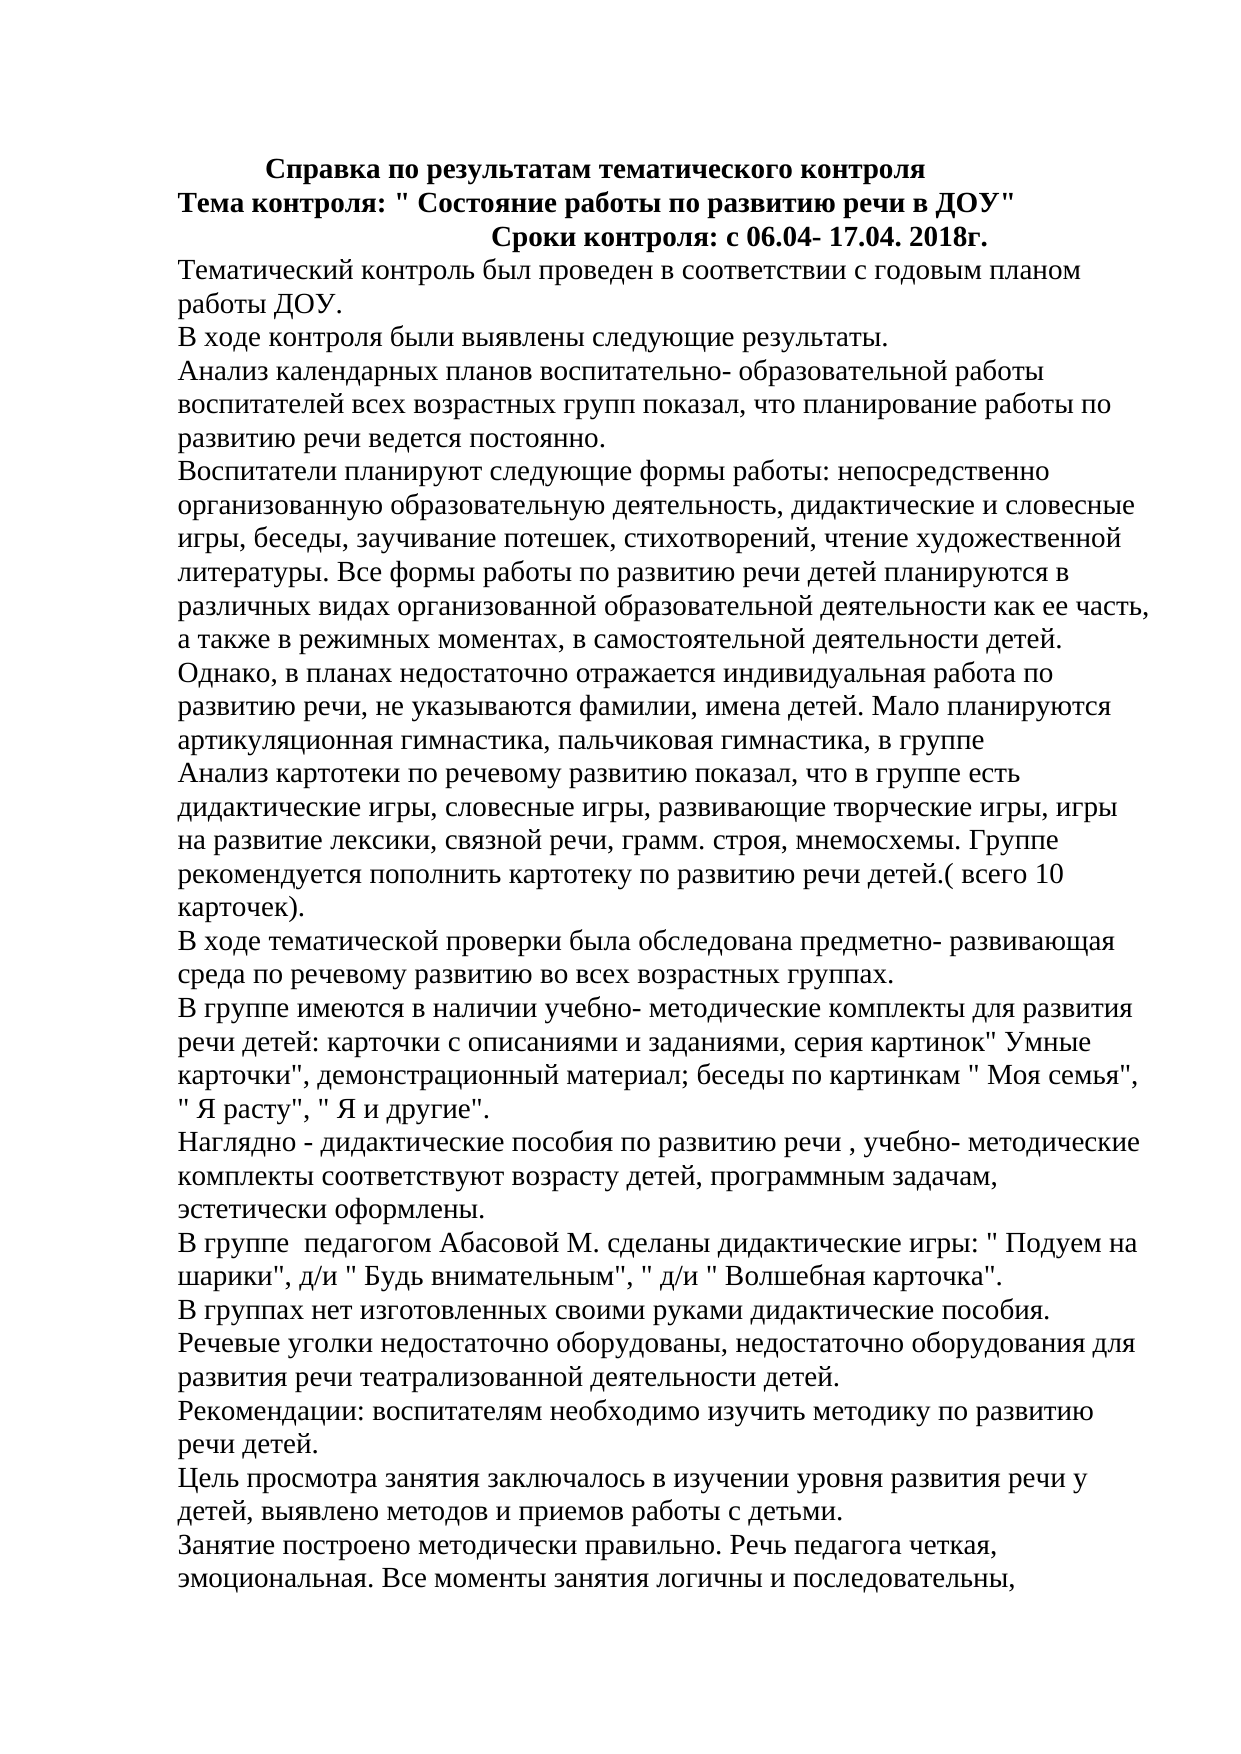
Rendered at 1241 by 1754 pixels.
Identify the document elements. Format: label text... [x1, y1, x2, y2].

text Анализ календарных планов воспитательно- образовательной работы воспитателей всех возрастных групп показал, что планирование работы по развитию речи ведется постоянно. [177, 353, 1152, 453]
text В ходе тематической проверки была обследована предметно- развивающая среда по речевому развитию во всех возрастных группах. [177, 923, 1152, 990]
text В группе имеются в наличии учебно- методические комплекты для развития речи детей: карточки с описаниями и заданиями, серия картинок" Умные карточки", демонстрационный материал; беседы по картинкам " Моя семья", " Я расту", " Я и другие". [177, 990, 1152, 1124]
text Тематический контроль был проведен в соответствии с годовым планом работы ДОУ. [177, 252, 1152, 319]
text В группе педагогом Абасовой М. сделаны дидактические игры: " Подуем на шарики", д/и " Будь внимательным", " д/и " Волшебная карточка". [177, 1225, 1152, 1292]
text Наглядно - дидактические пособия по развитию речи , учебно- методические комплекты соответствуют возрасту детей, программным задачам, эстетически оформлены. [177, 1124, 1152, 1225]
text Тема контроля: " Состояние работы по развитию речи в ДОУ" [177, 185, 1152, 219]
text Сроки контроля: с 06.04- 17.04. 2018г. [177, 219, 1152, 252]
text Однако, в планах недостаточно отражается индивидуальная работа по развитию речи, не указываются фамилии, имена детей. Мало планируются артикуляционная гимнастика, пальчиковая гимнастика, в группе [177, 655, 1152, 755]
text Анализ картотеки по речевому развитию показал, что в группе есть дидактические игры, словесные игры, развивающие творческие игры, игры на развитие лексики, связной речи, грамм. строя, мнемосхемы. Группе рекомендуется пополнить картотеку по развитию речи детей.( всего 10 карточек). [177, 755, 1152, 923]
text Рекомендации: воспитателям необходимо изучить методику по развитию речи детей. [177, 1393, 1152, 1460]
text В ходе контроля были выявлены следующие результаты. [177, 319, 1152, 353]
text Цель просмотра занятия заключалось в изучении уровня развития речи у детей, выявлено методов и приемов работы с детьми. [177, 1460, 1152, 1527]
text Воспитатели планируют следующие формы работы: непосредственно организованную образовательную деятельность, дидактические и словесные игры, беседы, заучивание потешек, стихотворений, чтение художественной литературы. Все формы работы по развитию речи детей планируются в различных видах организованной образовательной деятельности как ее часть, а также в режимных моментах, в самостоятельной деятельности детей. [177, 453, 1152, 655]
text В группах нет изготовленных своими руками дидактические пособия. Речевые уголки недостаточно оборудованы, недостаточно оборудования для развития речи театрализованной деятельности детей. [177, 1292, 1152, 1393]
text Справка по результатам тематического контроля [177, 118, 1152, 185]
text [177, 1527, 1152, 1594]
